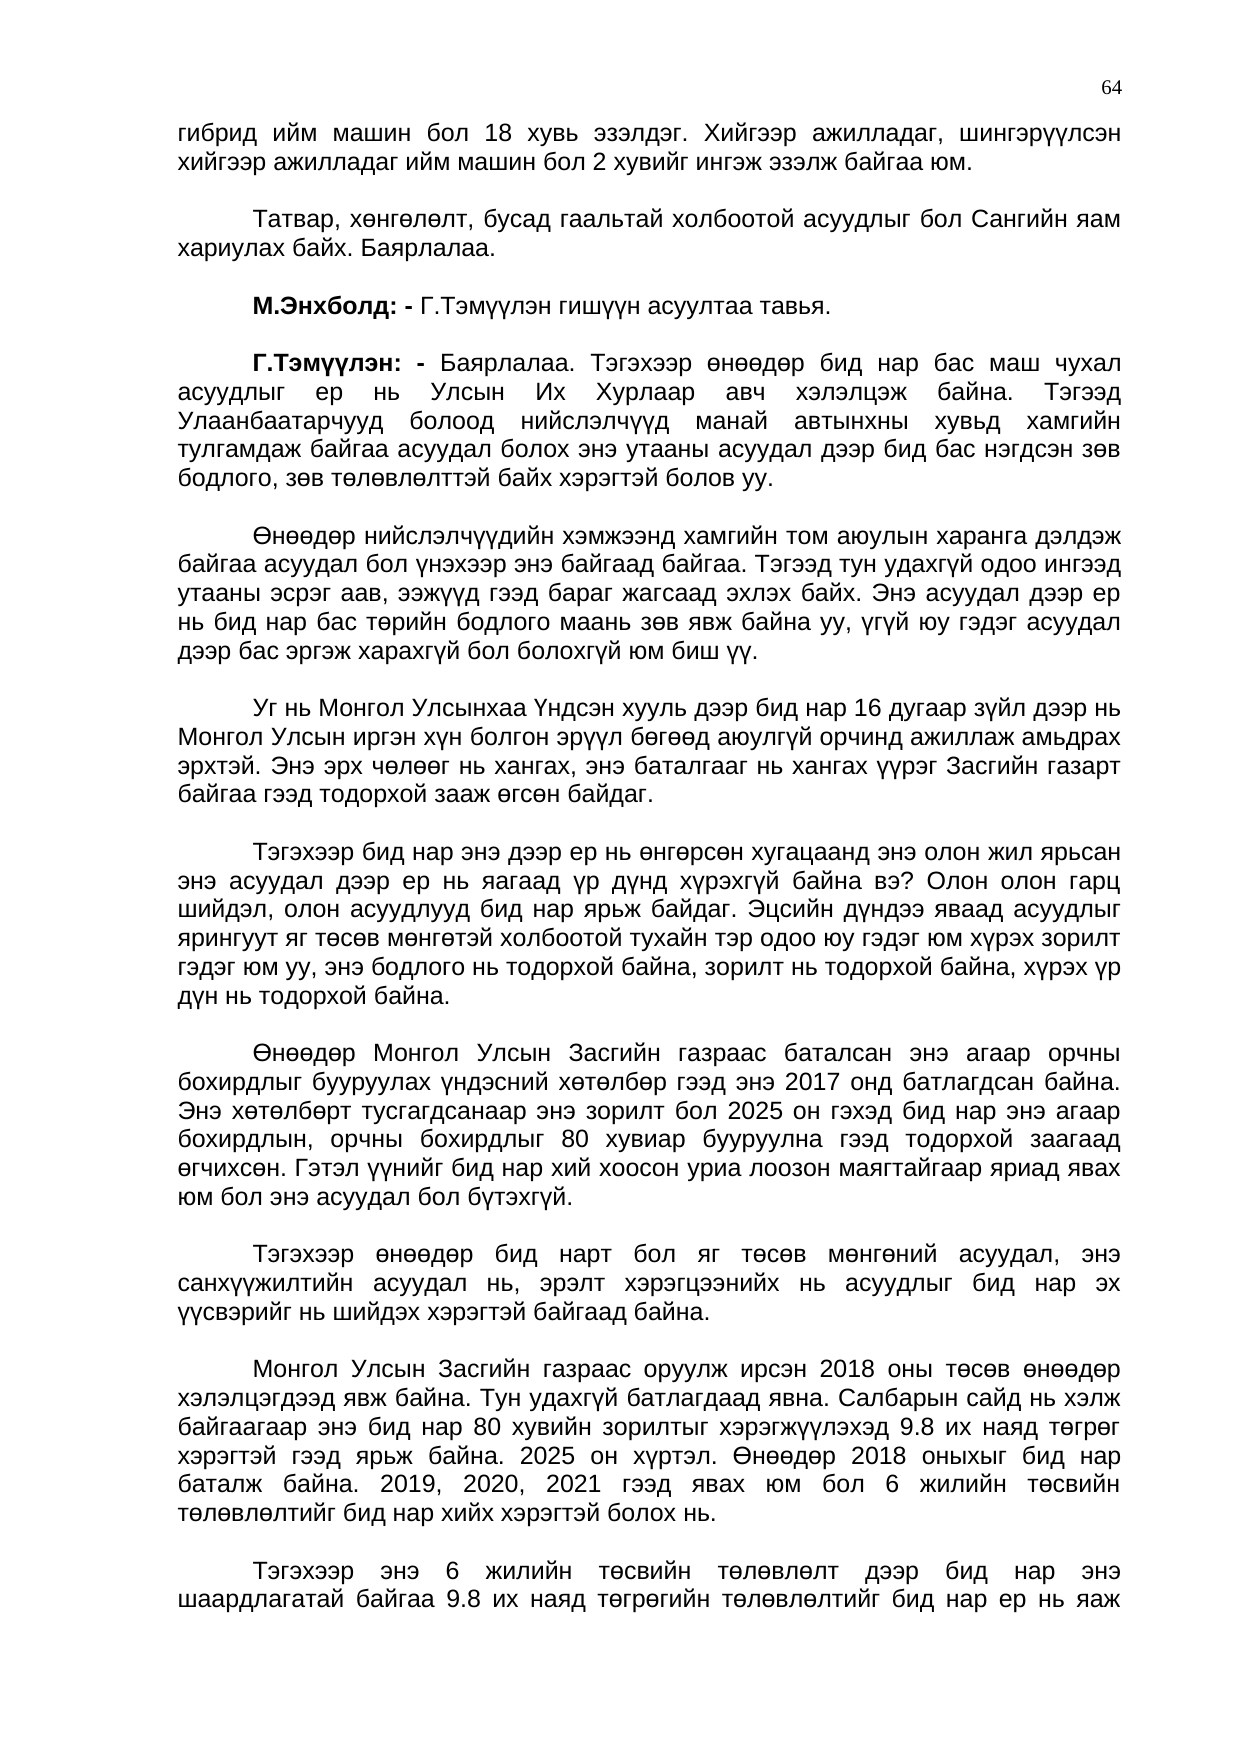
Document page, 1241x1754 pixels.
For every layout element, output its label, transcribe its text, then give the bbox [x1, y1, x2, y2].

text Тэгэхээр бид нар энэ дээр ер нь өнгөрсөн хугацаанд энэ олон жил ярьсан энэ асуудал дээр ер нь яагаад үр дүнд хүрэхгүй байна вэ? Олон олон гарц шийдэл, олон асуудлууд бид нар ярьж байдаг. Эцсийн дүндээ яваад асуудлыг ярингуут яг төсөв мөнгөтэй холбоотой тухайн тэр одоо юу гэдэг юм хүрэх зорилт гэдэг юм уу, энэ бодлого нь тодорхой байна, зорилт нь тодорхой байна, хүрэх үр дүн нь тодорхой байна. [177, 837, 1122, 1009]
text М.Энхболд: - Г.Тэмүүлэн гишүүн асуултаа тавья. [177, 291, 1122, 319]
text Татвар, хөнгөлөлт, бусад гаальтай холбоотой асуудлыг бол Сангийн яам хариулах байх. Баярлалаа. [177, 204, 1122, 262]
text Уг нь Монгол Улсынхаа Үндсэн хууль дээр бид нар 16 дугаар зүйл дээр нь Монгол Улсын иргэн хүн болгон эрүүл бөгөөд аюулгүй орчинд ажиллаж амьдрах эрхтэй. Энэ эрх чөлөөг нь хангах, энэ баталгааг нь хангах үүрэг Засгийн газарт байгаа гээд тодорхой зааж өгсөн байдаг. [177, 693, 1122, 808]
text Өнөөдөр Монгол Улсын Засгийн газраас баталсан энэ агаар орчны бохирдлыг бууруулах үндэсний хөтөлбөр гээд энэ 2017 онд батлагдсан байна. Энэ хөтөлбөрт тусгагдсанаар энэ зорилт бол 2025 он гэхэд бид нар энэ агаар бохирдлын, орчны бохирдлыг 80 хувиар бууруулна гээд тодорхой заагаад өгчихсөн. Гэтэл үүнийг бид нар хий хоосон уриа лоозон маягтайгаар яриад явах юм бол энэ асуудал бол бүтэхгүй. [177, 1038, 1122, 1211]
text Г.Тэмүүлэн: - Баярлалаа. Тэгэхээр өнөөдөр бид нар бас маш чухал асуудлыг ер нь Улсын Их Хурлаар авч хэлэлцэж байна. Тэгээд Улаанбаатарчууд болоод нийслэлчүүд манай автынхны хувьд хамгийн тулгамдаж байгаа асуудал болох энэ утааны асуудал дээр бид бас нэгдсэн зөв бодлого, зөв төлөвлөлттэй байх хэрэгтэй болов уу. [177, 348, 1122, 492]
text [177, 118, 1122, 176]
text Монгол Улсын Засгийн газраас оруулж ирсэн 2018 оны төсөв өнөөдөр хэлэлцэгдээд явж байна. Тун удахгүй батлагдаад явна. Салбарын сайд нь хэлж байгаагаар энэ бид нар 80 хувийн зорилтыг хэрэгжүүлэхэд 9.8 их наяд төгрөг хэрэгтэй гээд ярьж байна. 2025 он хүртэл. Өнөөдөр 2018 оныхыг бид нар баталж байна. 2019, 2020, 2021 гээд явах юм бол 6 жилийн төсвийн төлөвлөлтийг бид нар хийх хэрэгтэй болох нь. [177, 1354, 1122, 1527]
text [177, 1556, 1122, 1613]
text Тэгэхээр өнөөдөр бид нарт бол яг төсөв мөнгөний асуудал, энэ санхүүжилтийн асуудал нь, эрэлт хэрэгцээнийх нь асуудлыг бид нар эх үүсвэрийг нь шийдэх хэрэгтэй байгаад байна. [177, 1239, 1122, 1326]
text Өнөөдөр нийслэлчүүдийн хэмжээнд хамгийн том аюулын харанга дэлдэж байгаа асуудал бол үнэхээр энэ байгаад байгаа. Тэгээд тун удахгүй одоо ингээд утааны эсрэг аав, ээжүүд гээд бараг жагсаад эхлэх байх. Энэ асуудал дээр ер нь бид нар бас төрийн бодлого маань зөв явж байна уу, үгүй юу гэдэг асуудал дээр бас эргэж харахгүй бол болохгүй юм биш үү. [177, 521, 1122, 664]
